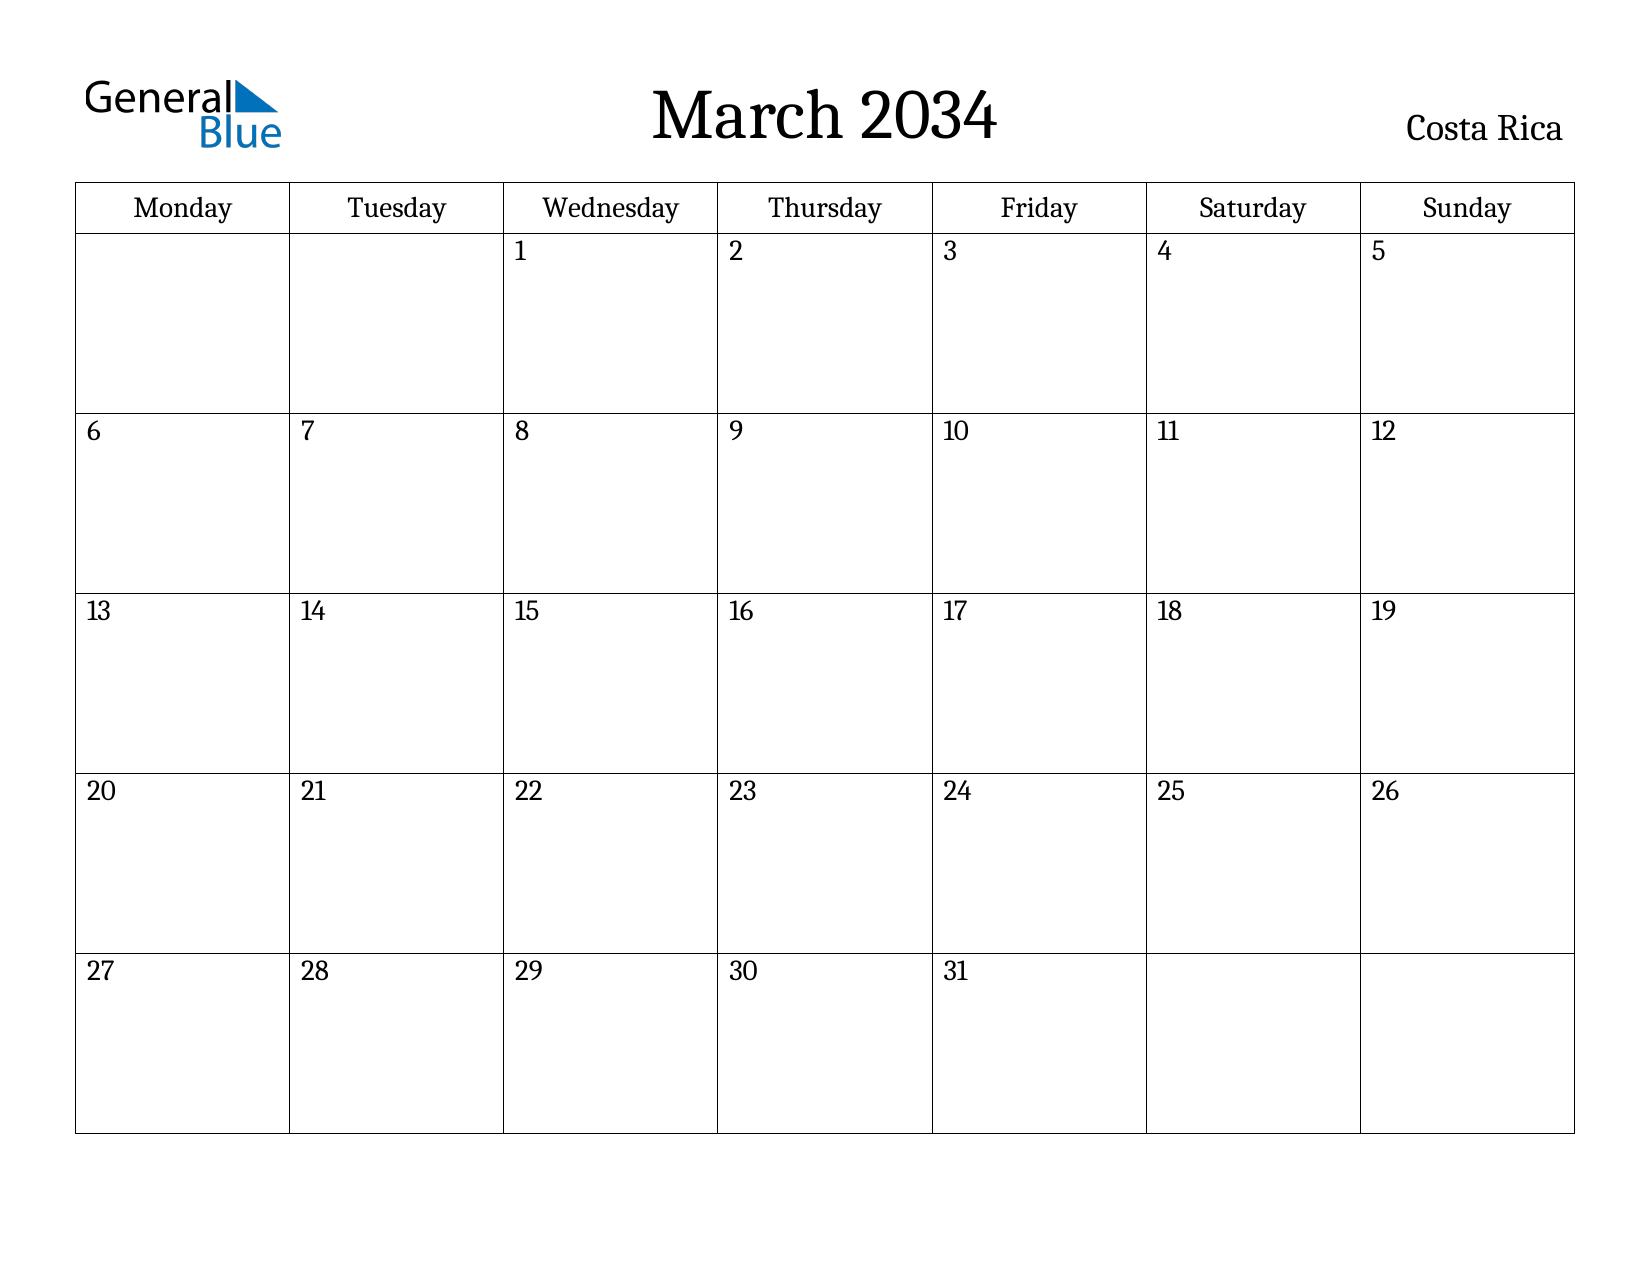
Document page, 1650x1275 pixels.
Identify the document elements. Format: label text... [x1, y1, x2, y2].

table_cell 9 [718, 414, 932, 447]
table_cell [290, 808, 503, 953]
table_cell 27 [76, 954, 289, 987]
table_cell 22 [504, 774, 717, 807]
table_cell Friday [933, 183, 1146, 233]
table_cell [933, 988, 1146, 1133]
table_cell [718, 448, 932, 593]
table_cell 10 [933, 414, 1146, 447]
table_cell [933, 627, 1146, 773]
table_cell [1361, 267, 1574, 413]
table_cell [1147, 954, 1360, 987]
table_cell [718, 808, 932, 953]
table_cell Monday [76, 183, 289, 233]
table_cell 1 [504, 234, 717, 267]
table_cell 6 [76, 414, 289, 447]
table_cell [1361, 808, 1574, 953]
table_cell [718, 627, 932, 773]
table_cell [1147, 808, 1360, 953]
table_cell 29 [504, 954, 717, 987]
table_cell [504, 448, 717, 593]
table_cell 13 [76, 594, 289, 627]
table_cell [1361, 988, 1574, 1133]
table_cell 20 [76, 774, 289, 807]
table_cell [933, 448, 1146, 593]
table_cell 3 [933, 234, 1146, 267]
table_cell 28 [290, 954, 503, 987]
table_cell [1147, 988, 1360, 1133]
table_cell [290, 988, 503, 1133]
table_cell [76, 808, 289, 953]
table_cell Thursday [718, 183, 932, 233]
table_cell [76, 988, 289, 1133]
table_cell [718, 988, 932, 1133]
table_cell 15 [504, 594, 717, 627]
table_header March 2034 [504, 75, 1146, 182]
table_header [76, 75, 503, 182]
table_cell [1147, 448, 1360, 593]
table_cell 19 [1361, 594, 1574, 627]
table_cell [504, 808, 717, 953]
table_cell Wednesday [504, 183, 717, 233]
table_cell 17 [933, 594, 1146, 627]
table_cell 5 [1361, 234, 1574, 267]
table_cell 8 [504, 414, 717, 447]
table_cell [76, 234, 289, 267]
table_cell 24 [933, 774, 1146, 807]
table_cell 16 [718, 594, 932, 627]
table_cell 11 [1147, 414, 1360, 447]
table_header Costa Rica [1146, 75, 1574, 182]
table_cell [504, 627, 717, 773]
table_cell [504, 988, 717, 1133]
table_cell 18 [1147, 594, 1360, 627]
picture [86, 80, 281, 148]
table_cell [933, 808, 1146, 953]
table_cell [1361, 954, 1574, 987]
table_cell 4 [1147, 234, 1360, 267]
table_cell Saturday [1147, 183, 1360, 233]
table_cell [1361, 627, 1574, 773]
table_cell 12 [1361, 414, 1574, 447]
table_cell [290, 234, 503, 267]
table_cell [1361, 448, 1574, 593]
table_cell [290, 448, 503, 593]
table_cell [1147, 627, 1360, 773]
table_cell [290, 627, 503, 773]
table_cell 30 [718, 954, 932, 987]
table_cell 31 [933, 954, 1146, 987]
table_cell [718, 267, 932, 413]
table_cell 26 [1361, 774, 1574, 807]
table_cell [1147, 267, 1360, 413]
table_cell 7 [290, 414, 503, 447]
table_cell 25 [1147, 774, 1360, 807]
table_cell 23 [718, 774, 932, 807]
table_cell [504, 267, 717, 413]
table_cell 2 [718, 234, 932, 267]
table_cell [290, 267, 503, 413]
table_cell [76, 267, 289, 413]
table_cell Sunday [1361, 183, 1574, 233]
table_cell [933, 267, 1146, 413]
table_cell 21 [290, 774, 503, 807]
table_cell [76, 627, 289, 773]
table_cell [76, 448, 289, 593]
table_cell Tuesday [290, 183, 503, 233]
table_cell 14 [290, 594, 503, 627]
